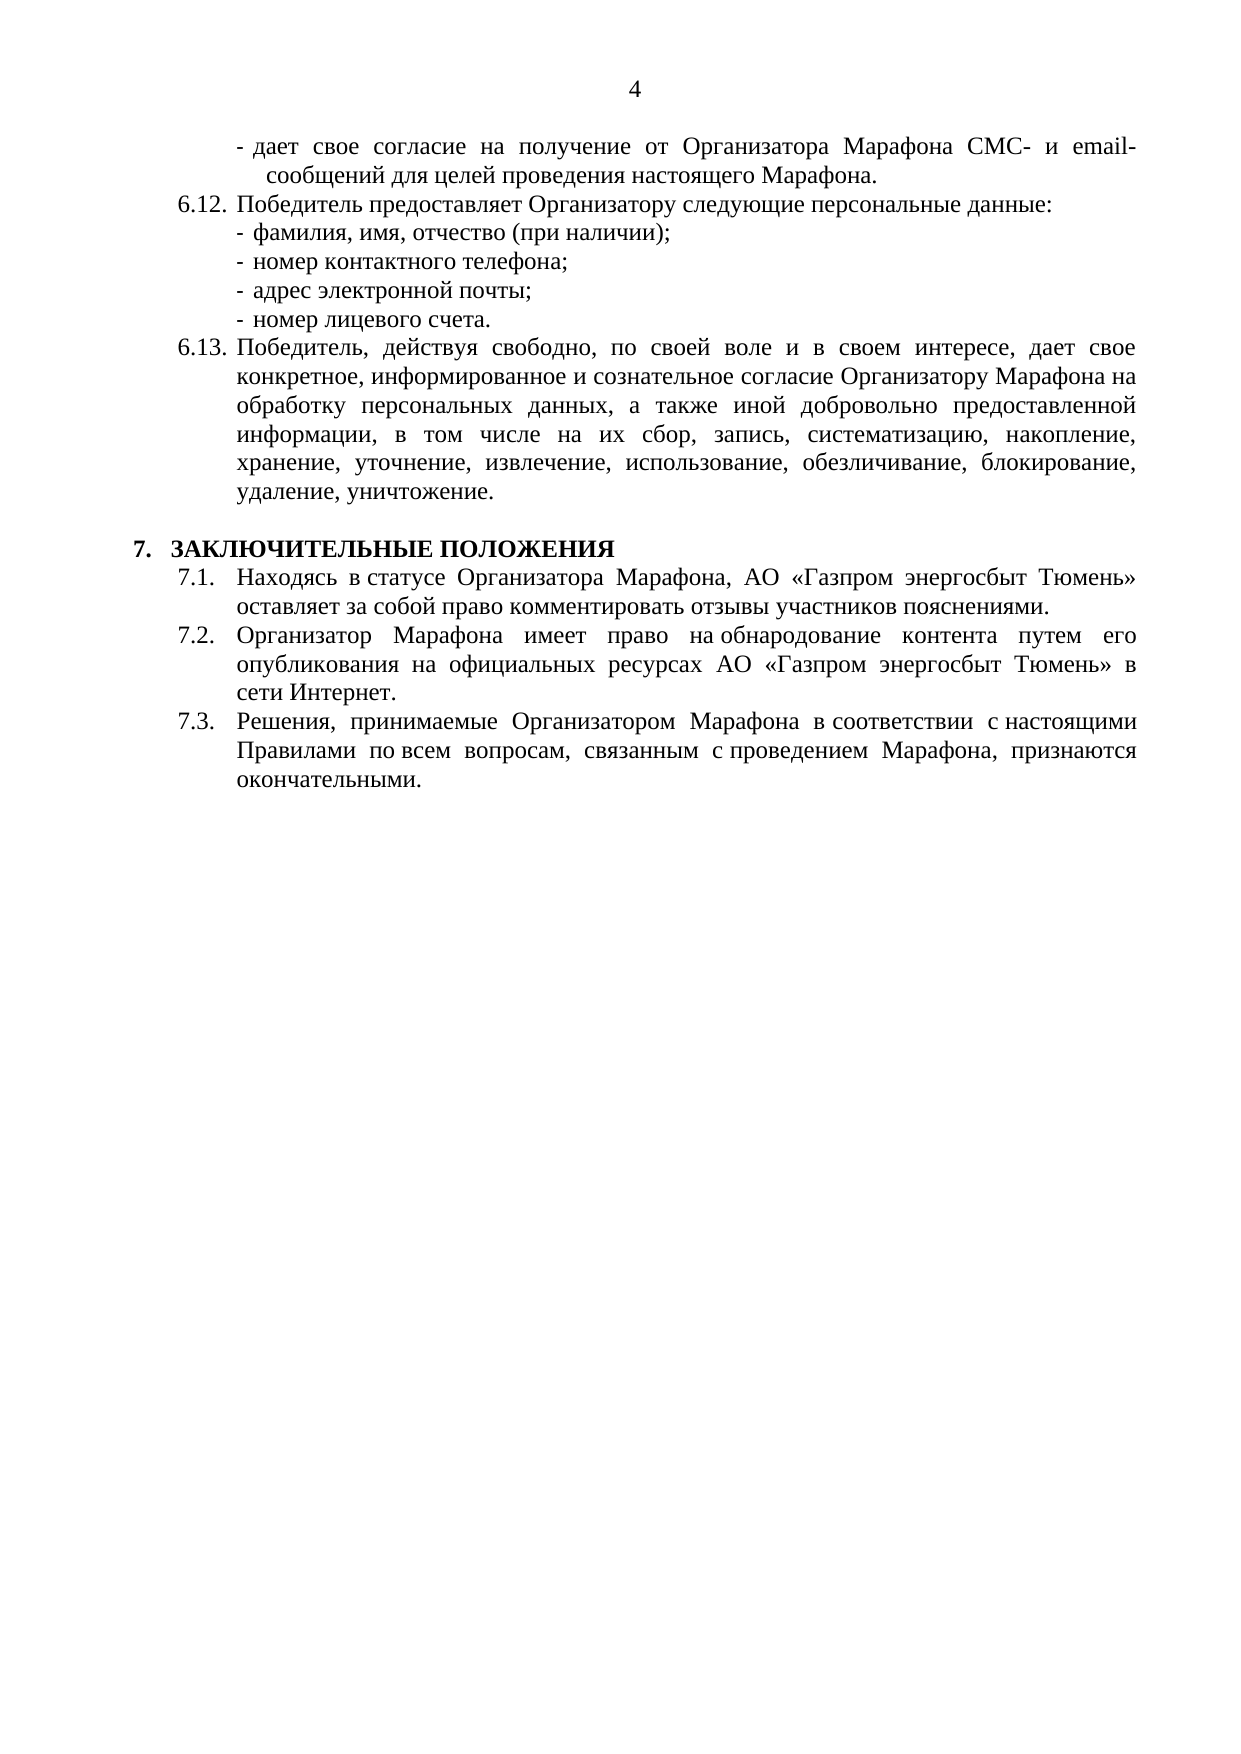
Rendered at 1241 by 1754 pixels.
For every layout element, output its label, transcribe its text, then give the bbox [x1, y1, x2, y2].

list номер лицевого счета. [236, 304, 1137, 332]
list фамилия, имя, отчество (при наличии); [236, 217, 1137, 246]
list адрес электронной почты; [236, 275, 1137, 304]
list Победитель, действуя свободно, по своей воле и в своем интересе, дает свое конкретное, информированное и сознательное согласие Организатору Марафона на обработку персональных данных, а также иной добровольно предоставленной информации, в том числе на их сбор, запись, систематизацию, накопление, хранение, уточнение, извлечение, использование, обезличивание, блокирование, удаление, уничтожение. [177, 332, 1137, 505]
list Находясь в статусе Организатора Марафона, АО «Газпром энергосбыт Тюмень» оставляет за собой право комментировать отзывы участников пояснениями. [177, 562, 1137, 620]
list дает свое согласие на получение от Организатора Марафона СМС- и email-сообщений для целей проведения настоящего Марафона. [236, 131, 1137, 189]
list Организатор Марафона имеет право на обнародование контента путем его опубликования на официальных ресурсах АО «Газпром энергосбыт Тюмень» в сети Интернет. [177, 620, 1137, 706]
list Победитель предоставляет Организатору следующие персональные данные: [177, 189, 1137, 217]
list Решения, принимаемые Организатором Марафона в соответствии с настоящими Правилами по всем вопросам, связанным с проведением Марафона, признаются окончательными. [177, 706, 1137, 792]
list номер контактного телефона; [236, 246, 1137, 275]
list ЗАКЛЮЧИТЕЛЬНЫЕ ПОЛОЖЕНИЯ [133, 534, 1137, 562]
